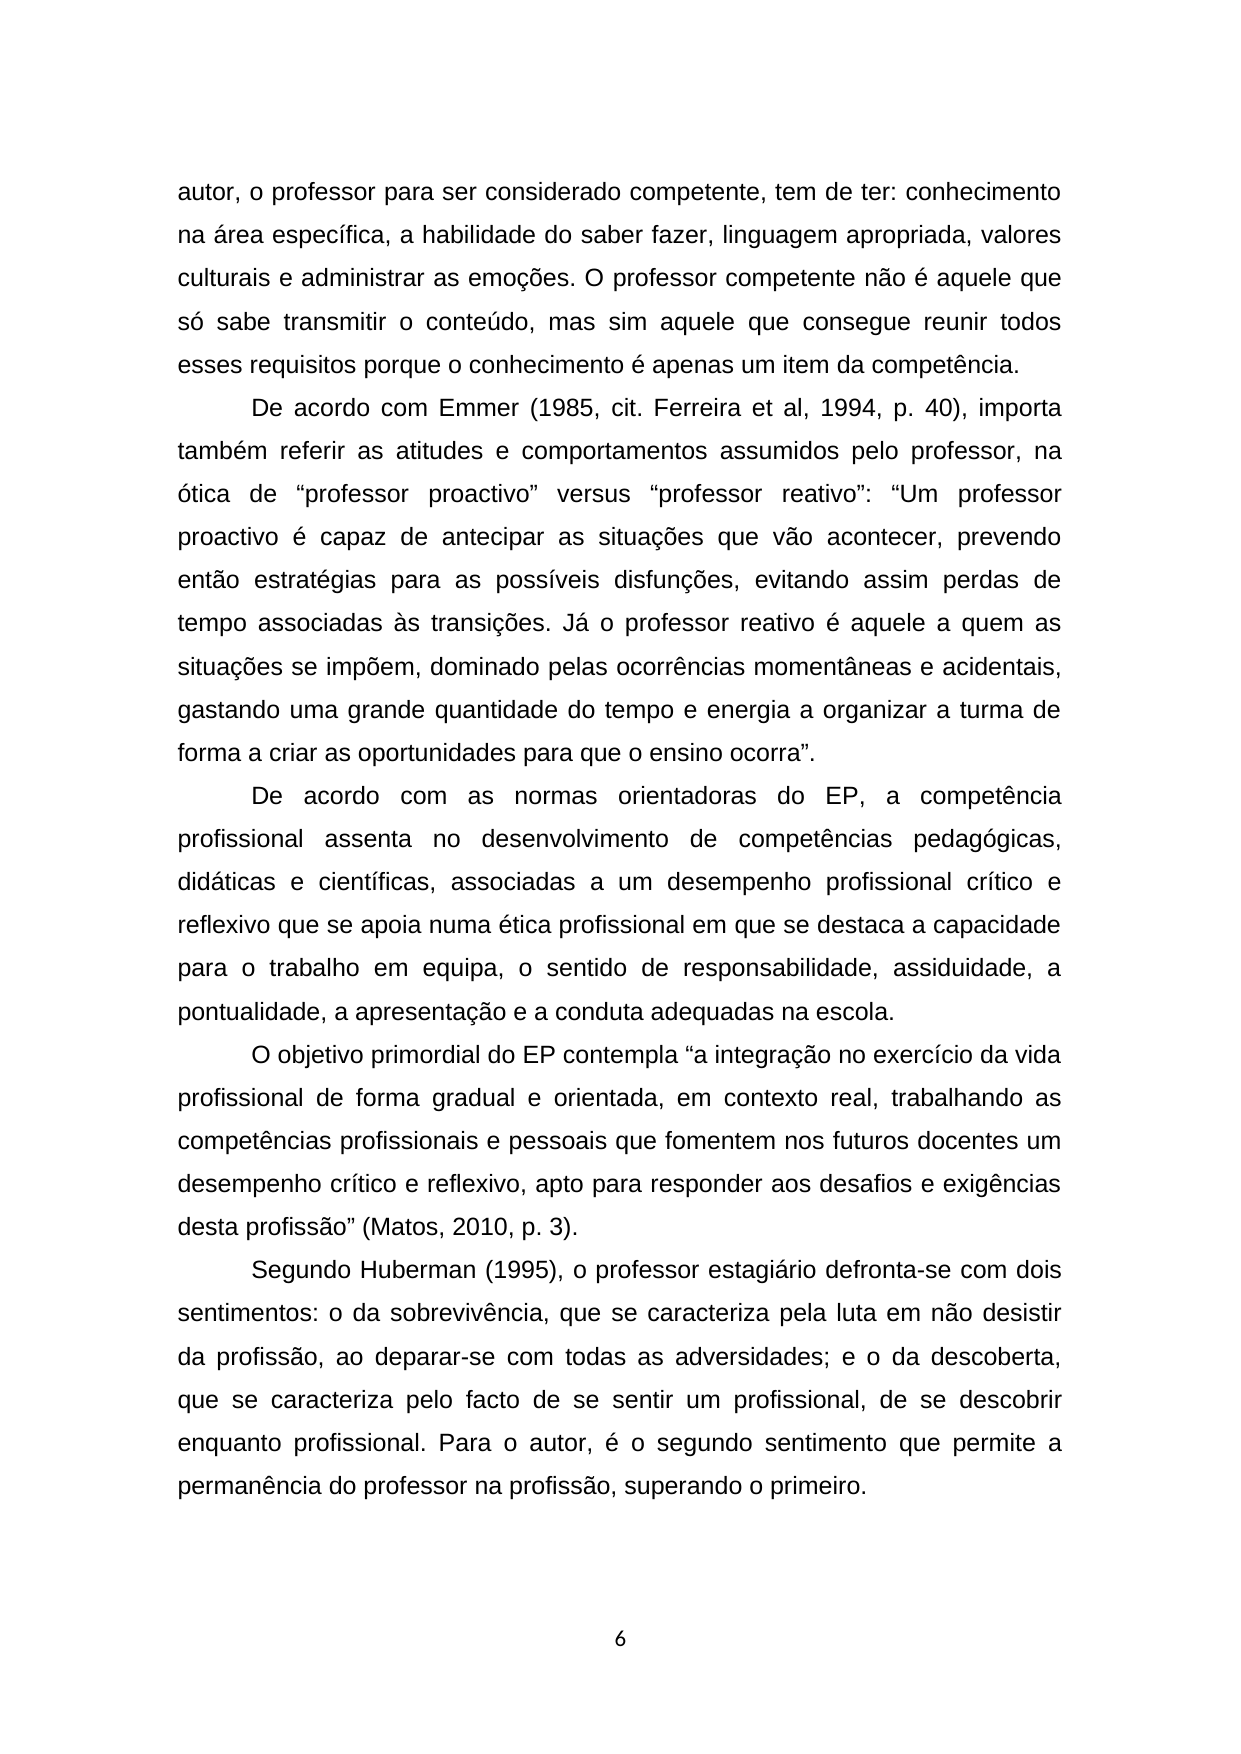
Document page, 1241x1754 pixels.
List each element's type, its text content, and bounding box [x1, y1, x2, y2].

text O objetivo primordial do EP contempla “a integração no exercício da vida profissional de forma gradual e orientada, em contexto real, trabalhando as competências profissionais e pessoais que fomentem nos futuros docentes um desempenho crítico e reflexivo, apto para responder aos desafios e exigências desta profissão” (Matos, 2010, p. 3). [177, 1040, 1063, 1241]
text Segundo Huberman (1995), o professor estagiário defronta-se com dois sentimentos: o da sobrevivência, que se caracteriza pela luta em não desistir da profissão, ao deparar-se com todas as adversidades; e o da descoberta, que se caracteriza pelo facto de se sentir um profissional, de se descobrir enquanto profissional. Para o autor, é o segundo sentimento que permite a permanência do professor na profissão, superando o primeiro. [177, 1255, 1063, 1500]
text De acordo com Emmer (1985, cit. Ferreira et al, 1994, p. 40), importa também referir as atitudes e comportamentos assumidos pelo professor, na ótica de “professor proactivo” versus “professor reativo”: “Um professor proactivo é capaz de antecipar as situações que vão acontecer, prevendo então estratégias para as possíveis disfunções, evitando assim perdas de tempo associadas às transições. Já o professor reativo é aquele a quem as situações se impõem, dominado pelas ocorrências momentâneas e acidentais, gastando uma grande quantidade do tempo e energia a organizar a turma de forma a criar as oportunidades para que o ensino ocorra”. [177, 393, 1063, 767]
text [177, 177, 1063, 378]
text De acordo com as normas orientadoras do EP, a competência profissional assenta no desenvolvimento de competências pedagógicas, didáticas e científicas, associadas a um desempenho profissional crítico e reflexivo que se apoia numa ética profissional em que se destaca a capacidade para o trabalho em equipa, o sentido de responsabilidade, assiduidade, a pontualidade, a apresentação e a conduta adequadas na escola. [177, 781, 1063, 1025]
